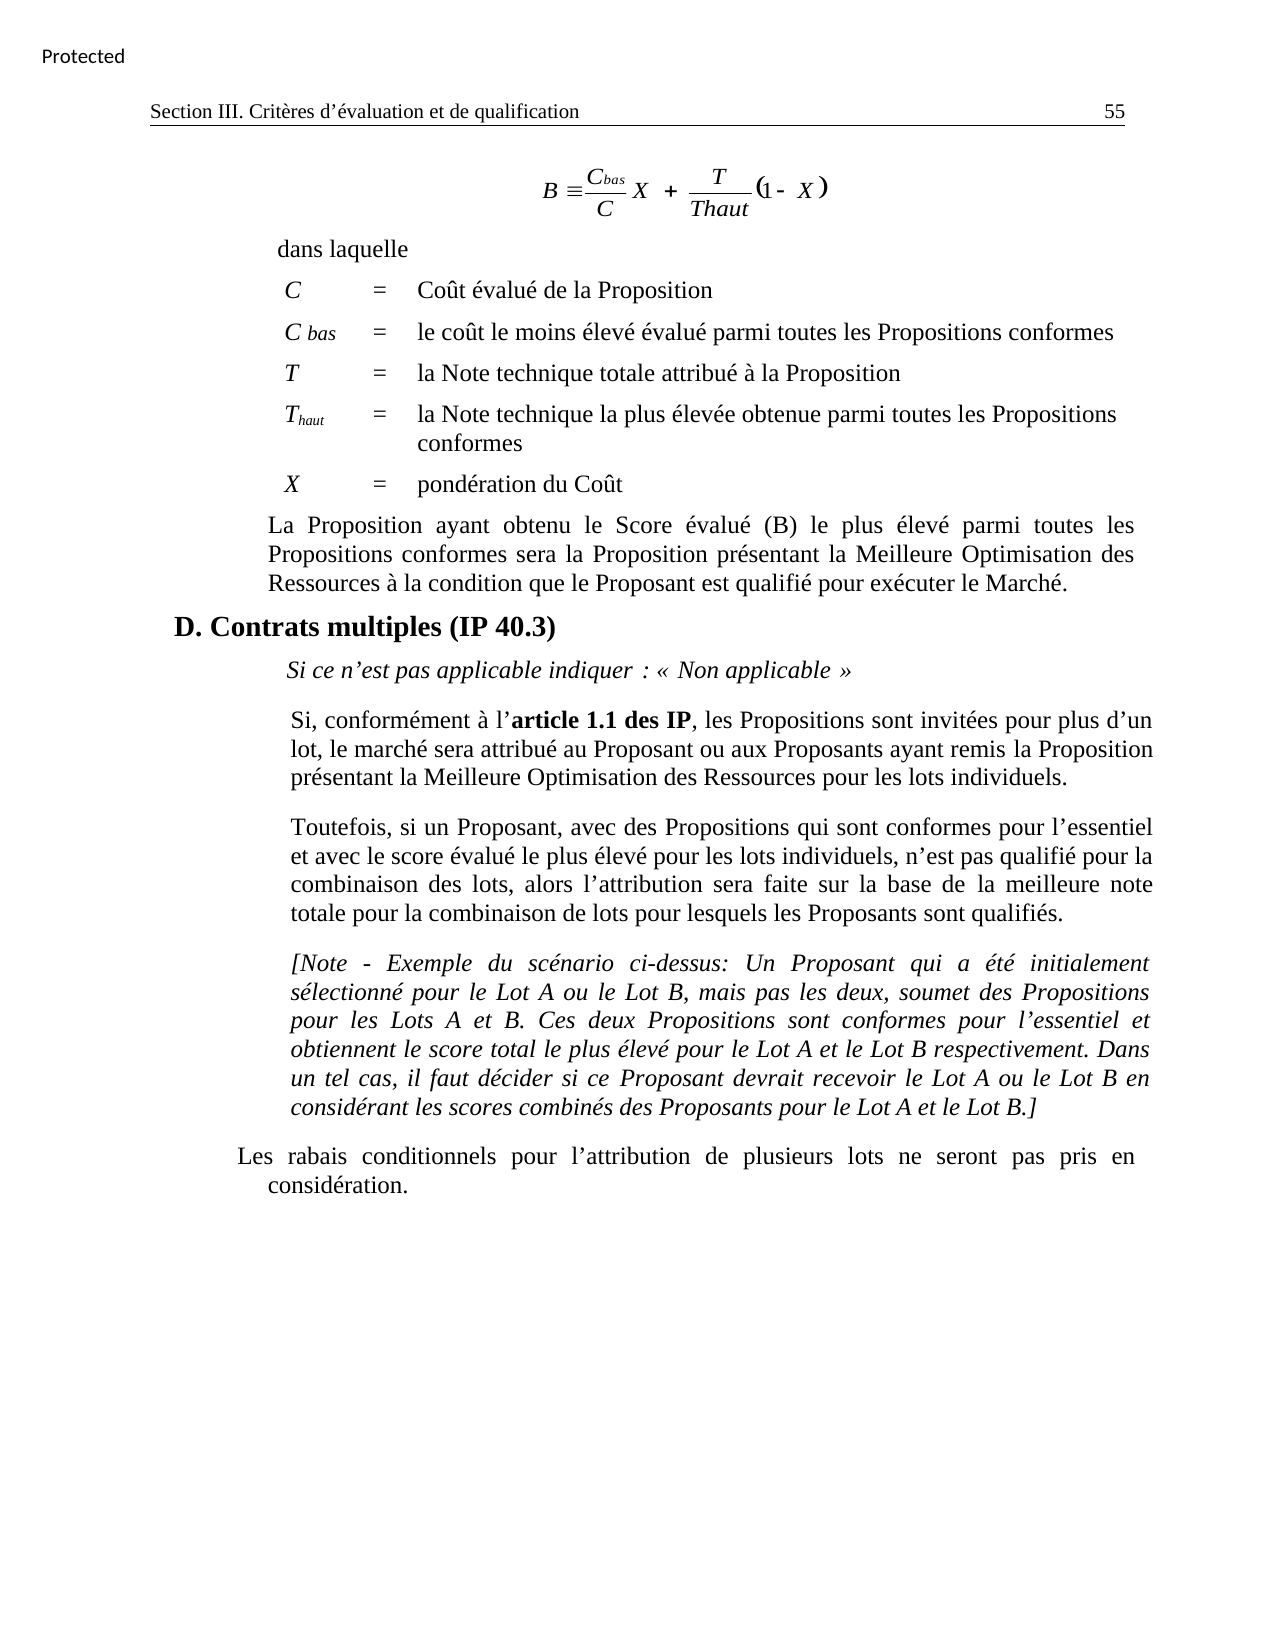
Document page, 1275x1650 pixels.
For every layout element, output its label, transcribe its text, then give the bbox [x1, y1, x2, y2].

table_header dans laquelle C = Coût évalué de la Proposition C bas = le coût le moins élevé évalué parmi toutes les Propositions conformes T = la Note technique totale attribué à la Proposition Thaut = la Note technique la plus élevée obtenue parmi toutes les Propositions conformes X = pondération du Coût La Proposition ayant obtenu le Score évalué (B) le plus élevé parmi toutes les Propositions conformes sera la Proposition présentant la Meilleure Optimisation des Ressources à la condition que le Proposant est qualifié pour exécuter le Marché. D. Contrats multiples (IP 40.3) Si ce n’est pas applicable indiquer : « Non applicable » Si, conformément à l’article 1.1 des IP, les Propositions sont invitées pour plus d’un lot, le marché sera attribué au Proposant ou aux Proposants ayant remis la Proposition présentant la Meilleure Optimisation des Ressources pour les lots individuels. Toutefois, si un Proposant, avec des Propositions qui sont conformes pour l’essentiel et avec le score évalué le plus élevé pour les lots individuels, n’est pas qualifié pour la combinaison des lots, alors l’attribution sera faite sur la base de la meilleure note totale pour la combinaison de lots pour lesquels les Proposants sont qualifiés. [Note - Exemple du scénario ci-dessus: Un Proposant qui a été initialement sélectionné pour le Lot A ou le Lot B, mais pas les deux, soumet des Propositions pour les Lots A et B. Ces deux Propositions sont conformes pour l’essentiel et obtiennent le score total le plus élevé pour le Lot A et le Lot B respectivement. Dans un tel cas, il faut décider si ce Proposant devrait recevoir le Lot A ou le Lot B en considérant les scores combinés des Proposants pour le Lot A et le Lot B.] Les rabais conditionnels pour l’attribution de plusieurs lots ne seront pas pris en considération. [162, 150, 1165, 1211]
